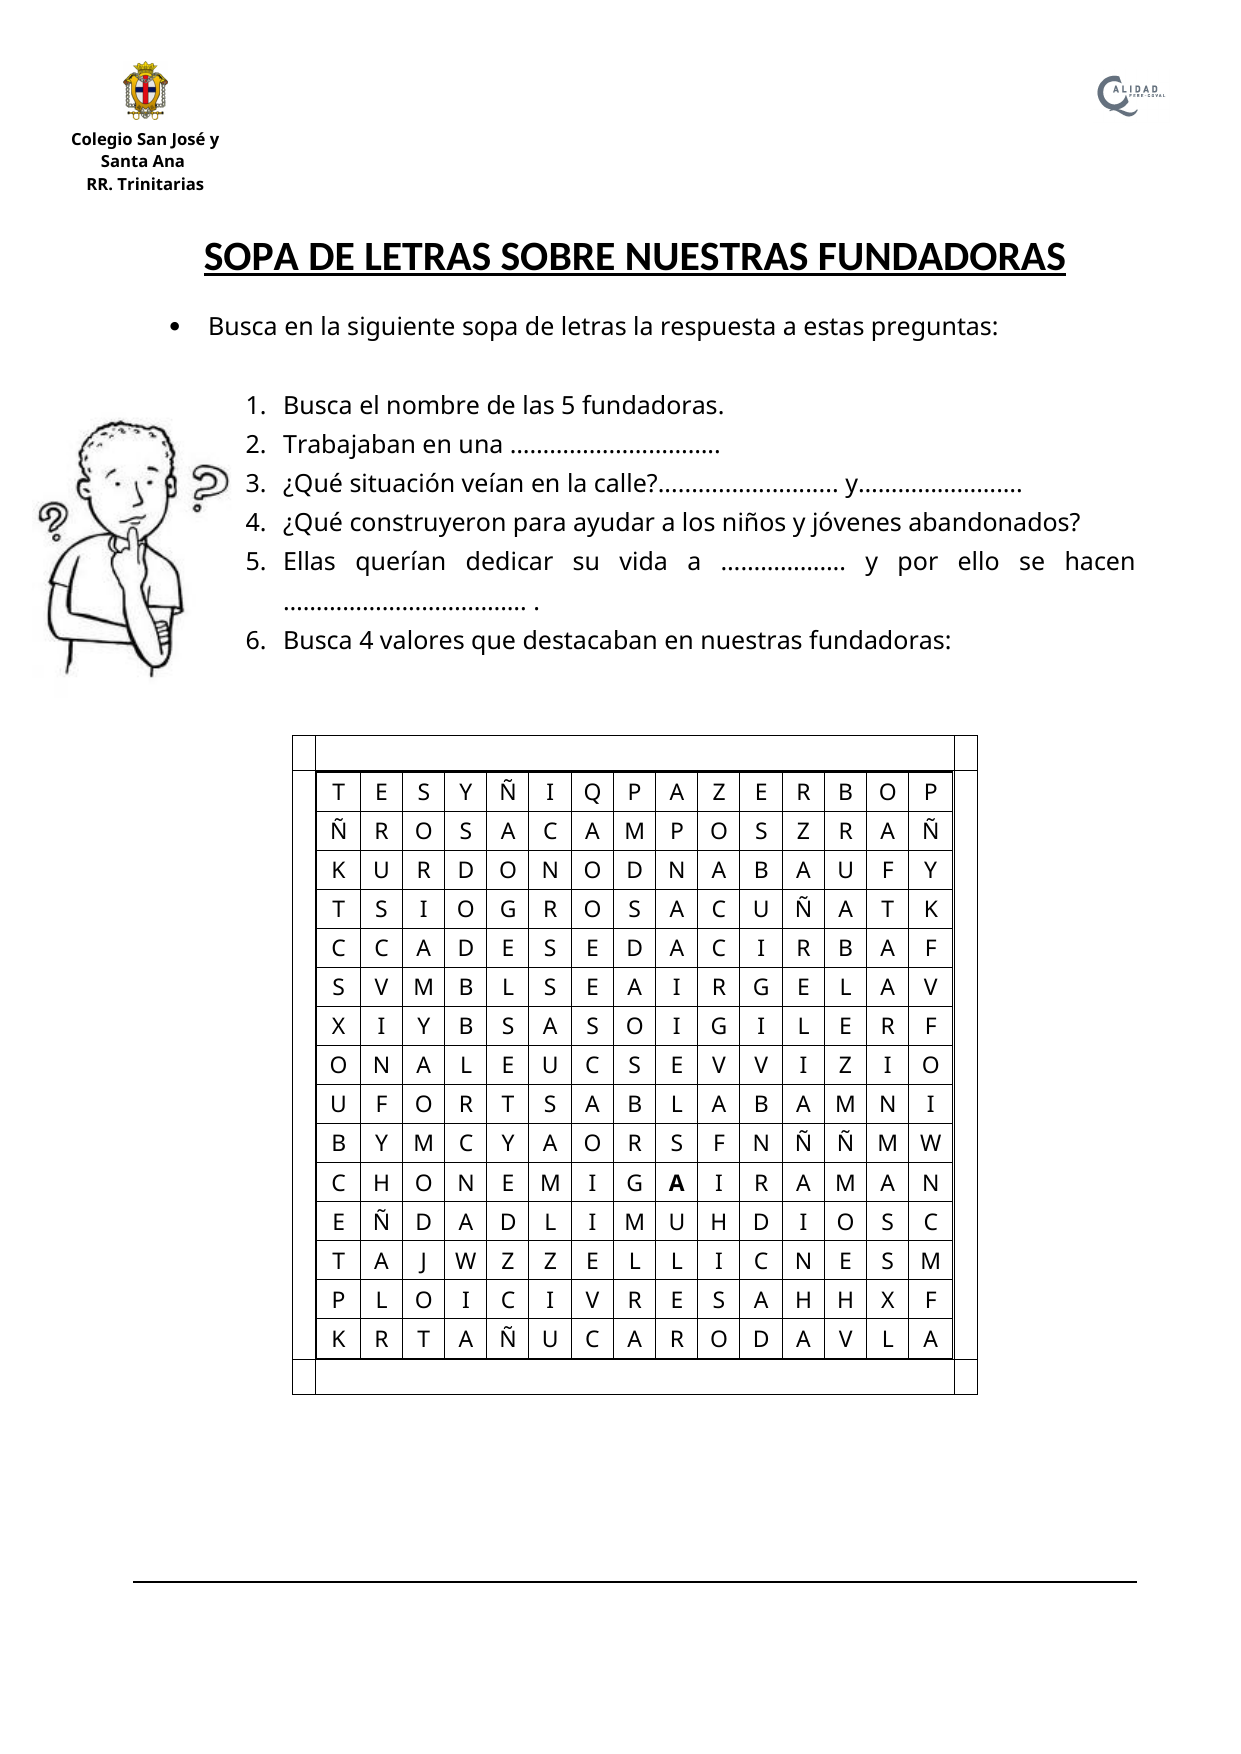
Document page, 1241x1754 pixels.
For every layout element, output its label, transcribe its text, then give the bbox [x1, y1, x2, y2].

table_cell [656, 929, 697, 967]
table_cell [487, 1085, 528, 1123]
table_cell [783, 1280, 824, 1318]
table_cell [740, 890, 782, 928]
table_cell [614, 851, 655, 889]
table_cell [656, 812, 697, 850]
table_cell [867, 929, 908, 967]
table_cell [487, 851, 528, 889]
table_cell [572, 929, 613, 967]
table_cell [403, 1163, 444, 1201]
table_cell [317, 1007, 360, 1045]
table_cell [656, 968, 697, 1006]
table_cell [445, 1202, 486, 1240]
table_cell [909, 773, 952, 811]
table_cell [529, 890, 571, 928]
table_cell [656, 1007, 697, 1045]
list ¿Qué situación veían en la calle?........................... y……………………. [245, 466, 1137, 500]
table_cell [909, 1163, 952, 1201]
table_cell [698, 773, 739, 811]
table_cell [867, 968, 908, 1006]
table_cell [825, 812, 866, 850]
text SOPA DE LETRAS SOBRE NUESTRAS FUNDADORAS [133, 230, 1137, 281]
table_cell [698, 968, 739, 1006]
table_cell [909, 851, 952, 889]
table_cell [740, 1202, 782, 1240]
table_cell [656, 1085, 697, 1123]
table_cell [867, 1280, 908, 1318]
table_cell [361, 1007, 402, 1045]
table_cell [572, 1007, 613, 1045]
table_cell [317, 1124, 360, 1162]
table_cell [317, 812, 360, 850]
table_header [955, 736, 977, 770]
table_cell [698, 1319, 739, 1358]
table_cell [825, 1007, 866, 1045]
table_cell [698, 1085, 739, 1123]
table_cell [572, 1202, 613, 1240]
table_cell [487, 812, 528, 850]
table_cell [867, 1007, 908, 1045]
table_cell [403, 851, 444, 889]
table_cell [740, 1280, 782, 1318]
table_cell [783, 812, 824, 850]
table_cell [572, 1046, 613, 1084]
table_cell [825, 773, 866, 811]
table_cell [614, 1202, 655, 1240]
table_cell [614, 773, 655, 811]
table_cell [316, 1360, 954, 1394]
table_cell [445, 773, 486, 811]
table_cell [614, 929, 655, 967]
table_cell [293, 1360, 315, 1394]
table_cell [361, 1085, 402, 1123]
table_cell [698, 1046, 739, 1084]
table_cell [403, 773, 444, 811]
table_cell [445, 1280, 486, 1318]
table_cell [909, 1202, 952, 1240]
table_cell [740, 1319, 782, 1358]
table_cell [529, 1280, 571, 1318]
table_cell [783, 1046, 824, 1084]
table_cell [487, 1202, 528, 1240]
table_cell [572, 968, 613, 1006]
table_cell [529, 851, 571, 889]
table_cell [867, 773, 908, 811]
table_cell [825, 1085, 866, 1123]
table_cell [487, 929, 528, 967]
table_cell [825, 1319, 866, 1358]
table_cell [317, 1280, 360, 1318]
table_cell [529, 1124, 571, 1162]
table_cell [740, 1046, 782, 1084]
table_cell [698, 1124, 739, 1162]
table_cell [361, 1202, 402, 1240]
table_cell [487, 1241, 528, 1279]
table_cell [529, 1007, 571, 1045]
table_cell [572, 890, 613, 928]
table_cell [361, 773, 402, 811]
table_cell [614, 968, 655, 1006]
table_cell [317, 1241, 360, 1279]
table_cell [361, 968, 402, 1006]
table_cell [867, 1163, 908, 1201]
table_cell [909, 1007, 952, 1045]
table_cell [698, 1163, 739, 1201]
table_header [293, 736, 315, 770]
table_cell [529, 929, 571, 967]
table_cell [317, 1046, 360, 1084]
table_cell [293, 771, 315, 1358]
table_cell [656, 773, 697, 811]
table_cell [403, 812, 444, 850]
table_cell [656, 1319, 697, 1358]
table_cell [656, 1241, 697, 1279]
table_cell [740, 851, 782, 889]
table_cell [783, 1319, 824, 1358]
table_cell [529, 1319, 571, 1358]
table_cell [825, 1124, 866, 1162]
table_cell [572, 773, 613, 811]
table_cell [740, 812, 782, 850]
table_cell [361, 890, 402, 928]
table_cell [445, 1163, 486, 1201]
picture [1093, 69, 1170, 123]
table_cell [445, 812, 486, 850]
table_cell [656, 1280, 697, 1318]
list Trabajaban en una ………………………….. [245, 426, 1137, 461]
table_cell [614, 1046, 655, 1084]
table_cell [867, 1124, 908, 1162]
table_cell [403, 968, 444, 1006]
table_cell [487, 1046, 528, 1084]
table_cell [529, 1241, 571, 1279]
table_cell [909, 1085, 952, 1123]
table_cell [445, 1241, 486, 1279]
table_cell [614, 1319, 655, 1358]
table_cell [867, 812, 908, 850]
list Busca el nombre de las 5 fundadoras. [245, 387, 1137, 421]
table_cell [614, 1085, 655, 1123]
table_cell [317, 773, 360, 811]
table_cell [572, 812, 613, 850]
table_cell [361, 1280, 402, 1318]
table_cell [487, 1319, 528, 1358]
table_cell [361, 929, 402, 967]
table_cell [572, 1085, 613, 1123]
list Busca en la siguiente sopa de letras la respuesta a estas preguntas: [170, 309, 1137, 343]
table_cell [614, 1007, 655, 1045]
table_cell [529, 1202, 571, 1240]
table_cell [529, 1163, 571, 1201]
table_cell [783, 1124, 824, 1162]
table_cell [867, 851, 908, 889]
table_cell [698, 1241, 739, 1279]
table_cell [403, 1202, 444, 1240]
table_cell [487, 1124, 528, 1162]
table_cell [698, 929, 739, 967]
table_cell [656, 1202, 697, 1240]
table_cell [403, 1241, 444, 1279]
table_cell [740, 1241, 782, 1279]
table_cell [445, 929, 486, 967]
table_cell [825, 929, 866, 967]
table_cell [487, 1007, 528, 1045]
table_cell [825, 1046, 866, 1084]
table_cell [783, 929, 824, 967]
table_cell [317, 1202, 360, 1240]
table_cell [445, 851, 486, 889]
table_cell [825, 851, 866, 889]
table_cell [403, 1046, 444, 1084]
table_cell [825, 968, 866, 1006]
table_cell [909, 968, 952, 1006]
table_cell [529, 773, 571, 811]
table_cell [825, 1202, 866, 1240]
table_cell [487, 1163, 528, 1201]
table_cell [317, 890, 360, 928]
table_cell [740, 968, 782, 1006]
table_cell [909, 929, 952, 967]
table_cell [783, 851, 824, 889]
table_cell [825, 1241, 866, 1279]
table_cell [740, 773, 782, 811]
table_cell [529, 1046, 571, 1084]
table_cell [317, 1319, 360, 1358]
table_cell [909, 1046, 952, 1084]
table_cell [403, 1280, 444, 1318]
table_cell [783, 968, 824, 1006]
table_cell [867, 1241, 908, 1279]
table_cell [403, 1085, 444, 1123]
table_cell [698, 890, 739, 928]
table_cell [487, 890, 528, 928]
table_cell [487, 773, 528, 811]
table_cell [572, 1319, 613, 1358]
table_cell [656, 1046, 697, 1084]
table_cell [361, 851, 402, 889]
table_cell [783, 1085, 824, 1123]
table_cell [867, 890, 908, 928]
table_cell [909, 1241, 952, 1279]
table_cell [403, 1007, 444, 1045]
table_cell [572, 1124, 613, 1162]
table_cell [487, 968, 528, 1006]
table_cell [698, 851, 739, 889]
table_cell [529, 968, 571, 1006]
table_cell [783, 890, 824, 928]
table_cell [825, 1280, 866, 1318]
table_cell [698, 1202, 739, 1240]
table_cell [445, 968, 486, 1006]
table_cell [909, 812, 952, 850]
table_cell [740, 929, 782, 967]
table_cell [955, 1360, 977, 1394]
table_cell [614, 890, 655, 928]
table_cell [445, 1124, 486, 1162]
table_cell [317, 1163, 360, 1201]
table_cell [783, 1241, 824, 1279]
table_cell [572, 1280, 613, 1318]
table_cell [783, 773, 824, 811]
table_cell [656, 890, 697, 928]
table_cell [445, 1046, 486, 1084]
table_cell [909, 1280, 952, 1318]
table_cell [572, 1163, 613, 1201]
table_cell [740, 1085, 782, 1123]
table_cell [614, 1163, 655, 1201]
table_cell [825, 1163, 866, 1201]
table_cell [529, 1085, 571, 1123]
table_cell [445, 890, 486, 928]
table_cell [445, 1319, 486, 1358]
table_cell [909, 1319, 952, 1358]
table_cell [698, 812, 739, 850]
table_cell [656, 1163, 697, 1201]
table_cell [445, 1085, 486, 1123]
table_cell [740, 1007, 782, 1045]
table_cell [740, 1124, 782, 1162]
table_cell [783, 1202, 824, 1240]
table_cell [740, 1163, 782, 1201]
table_cell [656, 851, 697, 889]
table_cell [867, 1319, 908, 1358]
table_cell [867, 1085, 908, 1123]
table_cell [614, 1241, 655, 1279]
table_cell [614, 812, 655, 850]
table_cell [614, 1124, 655, 1162]
table_cell [783, 1007, 824, 1045]
table_cell [698, 1280, 739, 1318]
table_cell [403, 1319, 444, 1358]
table_cell [529, 812, 571, 850]
table_cell [317, 929, 360, 967]
table_cell [403, 1124, 444, 1162]
table_cell [867, 1046, 908, 1084]
table_cell [361, 1124, 402, 1162]
table_cell [403, 890, 444, 928]
table_cell [572, 1241, 613, 1279]
list ¿Qué construyeron para ayudar a los niños y jóvenes abandonados? [245, 505, 1137, 539]
table_cell [361, 1241, 402, 1279]
table_cell [867, 1202, 908, 1240]
table_cell [487, 1280, 528, 1318]
table_header [316, 736, 954, 770]
table_cell [317, 1085, 360, 1123]
table_cell [317, 851, 360, 889]
list Busca 4 valores que destacaban en nuestras fundadoras: [245, 622, 1137, 656]
table_cell [361, 812, 402, 850]
table_cell [614, 1280, 655, 1318]
table_cell [317, 968, 360, 1006]
table_cell [698, 1007, 739, 1045]
table_cell [955, 771, 977, 1358]
table_cell [909, 1124, 952, 1162]
table_cell [361, 1046, 402, 1084]
table_cell [656, 1124, 697, 1162]
picture [32, 406, 237, 698]
table_cell [909, 890, 952, 928]
table_cell [403, 929, 444, 967]
table_cell [445, 1007, 486, 1045]
table_cell [572, 851, 613, 889]
table_cell [783, 1163, 824, 1201]
table_cell [361, 1319, 402, 1358]
picture [123, 61, 168, 120]
table_cell [361, 1163, 402, 1201]
list Ellas querían dedicar su vida a ………………. y por ello se hacen ………………………………. . [245, 544, 1137, 617]
table_cell [825, 890, 866, 928]
